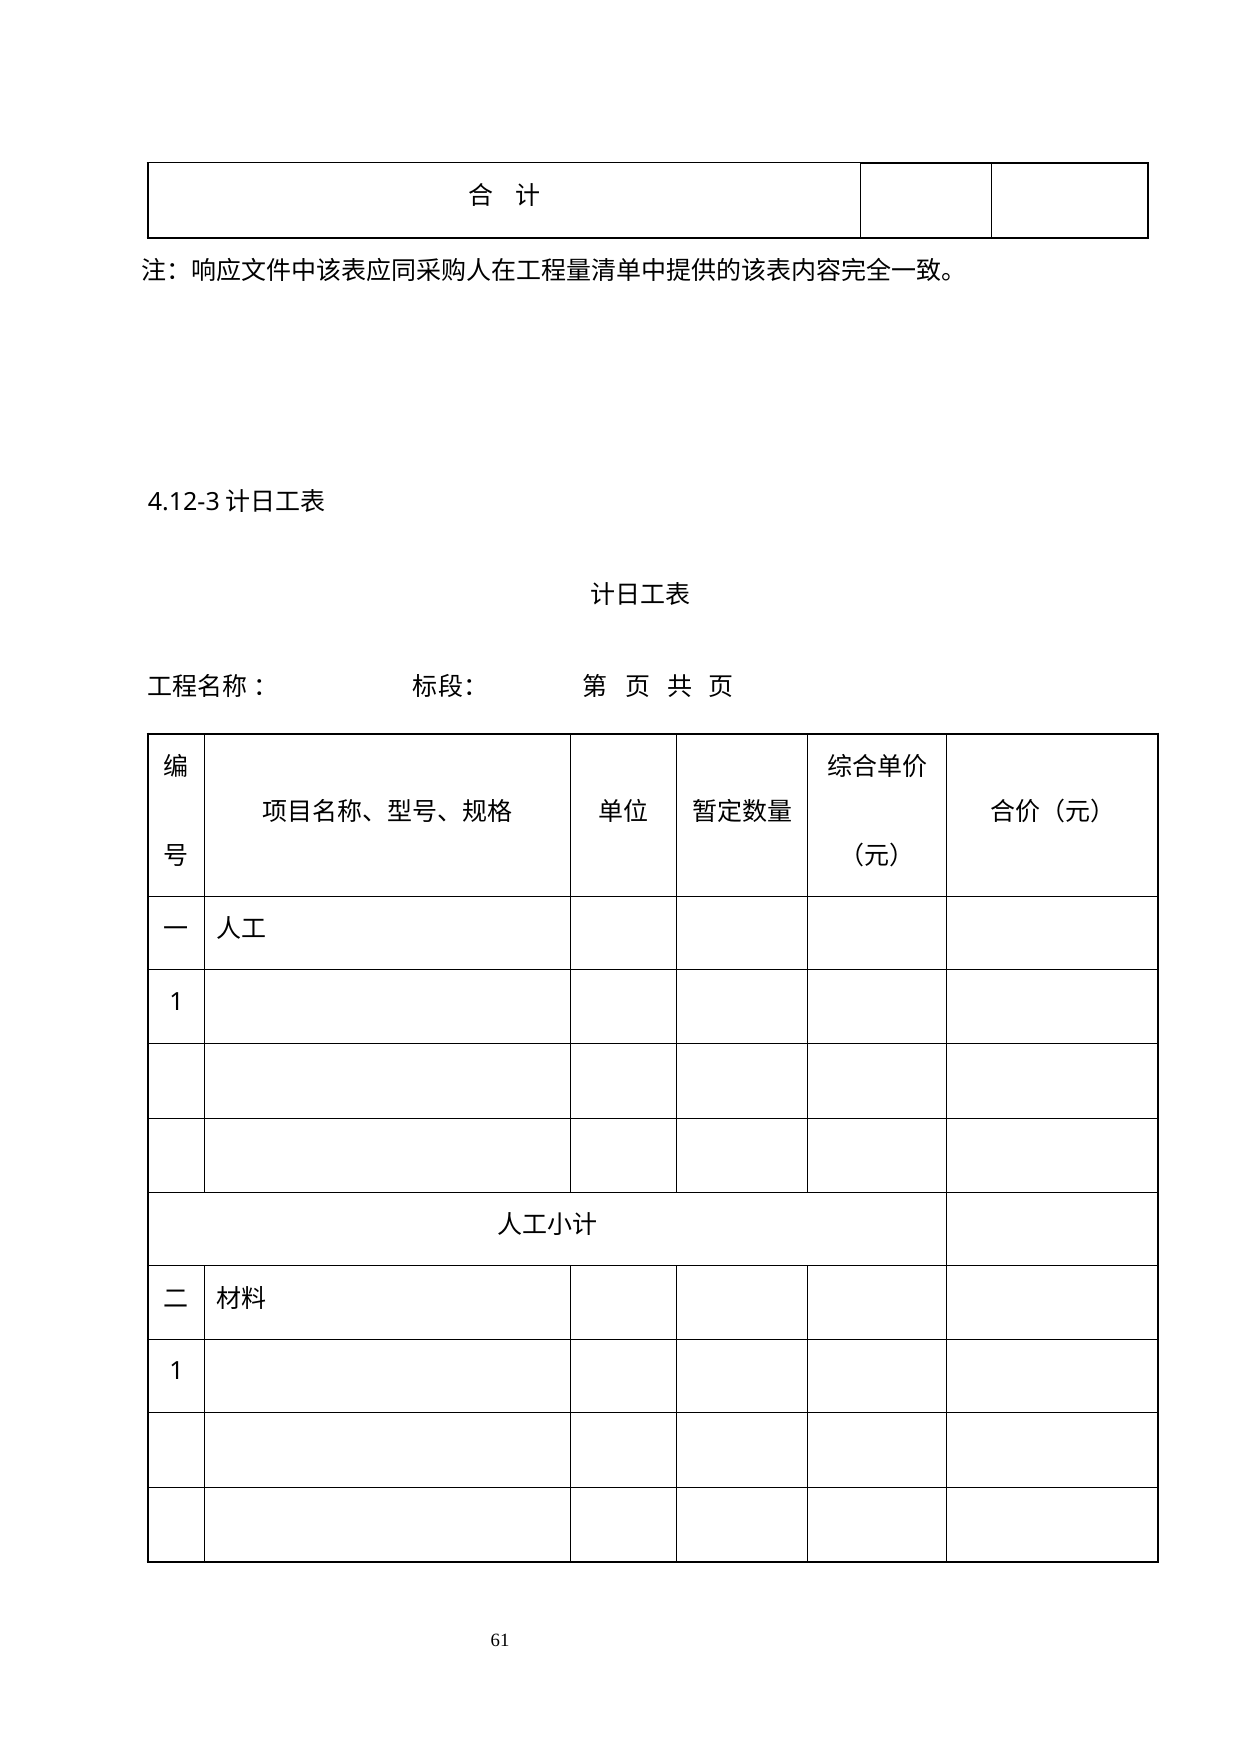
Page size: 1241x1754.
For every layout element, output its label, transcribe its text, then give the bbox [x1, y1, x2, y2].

table_cell [205, 1340, 570, 1412]
table_header 综合单价（元） [808, 735, 946, 896]
table_cell [947, 1413, 1157, 1487]
table_cell [205, 970, 570, 1042]
table_cell [947, 1340, 1157, 1412]
table_cell [571, 1413, 676, 1487]
table_cell [205, 1413, 570, 1487]
table_cell [947, 970, 1157, 1042]
table_cell [947, 897, 1157, 969]
table_cell [571, 897, 676, 969]
table_cell 人工小计 [149, 1193, 946, 1265]
table_cell [947, 1266, 1157, 1338]
table_cell 一 [149, 897, 204, 969]
table_cell [677, 1119, 807, 1192]
table_cell [205, 1119, 570, 1192]
table_header 编号 [149, 735, 204, 896]
table_cell [808, 1340, 946, 1412]
table_cell [149, 1413, 204, 1487]
table_cell [677, 897, 807, 969]
table_cell [947, 1044, 1157, 1117]
table_cell [149, 1119, 204, 1192]
table_cell [808, 1044, 946, 1117]
table_cell 二 [149, 1266, 204, 1338]
table_cell [947, 1193, 1157, 1265]
table_cell 人工 [205, 897, 570, 969]
table_cell [992, 164, 1147, 237]
table_cell [861, 164, 991, 237]
table_header 合价（元） [947, 735, 1157, 896]
table_cell [808, 1413, 946, 1487]
table_cell [808, 1488, 946, 1561]
table_cell [677, 1044, 807, 1117]
table_cell [677, 1340, 807, 1412]
table_cell [677, 1488, 807, 1561]
table_cell [149, 1488, 204, 1561]
table_cell [808, 1119, 946, 1192]
table_cell [947, 1488, 1157, 1561]
text 工程名称 ： 标段： 第 页 共 页 [148, 655, 1133, 714]
table_cell [149, 1044, 204, 1117]
table_cell [571, 1488, 676, 1561]
table_cell [205, 1044, 570, 1117]
table_header 单位 [571, 735, 676, 896]
table_cell [947, 1119, 1157, 1192]
table_cell 材料 [205, 1266, 570, 1338]
text 注：响应文件中该表应同采购人在工程量清单中提供的该表内容完全一致。 [141, 239, 1133, 298]
table_cell 合 计 [149, 163, 860, 237]
table_cell [677, 1266, 807, 1338]
table_cell [205, 1488, 570, 1561]
table_cell [571, 1044, 676, 1117]
table_cell [571, 1119, 676, 1192]
text 计日工表 [148, 562, 1133, 622]
table_cell 1 [149, 970, 204, 1042]
table_cell [677, 1413, 807, 1487]
table_header 项目名称、型号、规格 [205, 735, 570, 896]
table_cell [571, 1340, 676, 1412]
table_cell [808, 970, 946, 1042]
text 4.12-3计日工表 [148, 470, 1133, 529]
table_header 暂定数量 [677, 735, 807, 896]
table_cell [677, 970, 807, 1042]
table_cell 1 [149, 1340, 204, 1412]
table_cell [808, 897, 946, 969]
table_cell [571, 970, 676, 1042]
table_cell [808, 1266, 946, 1338]
table_cell [571, 1266, 676, 1338]
